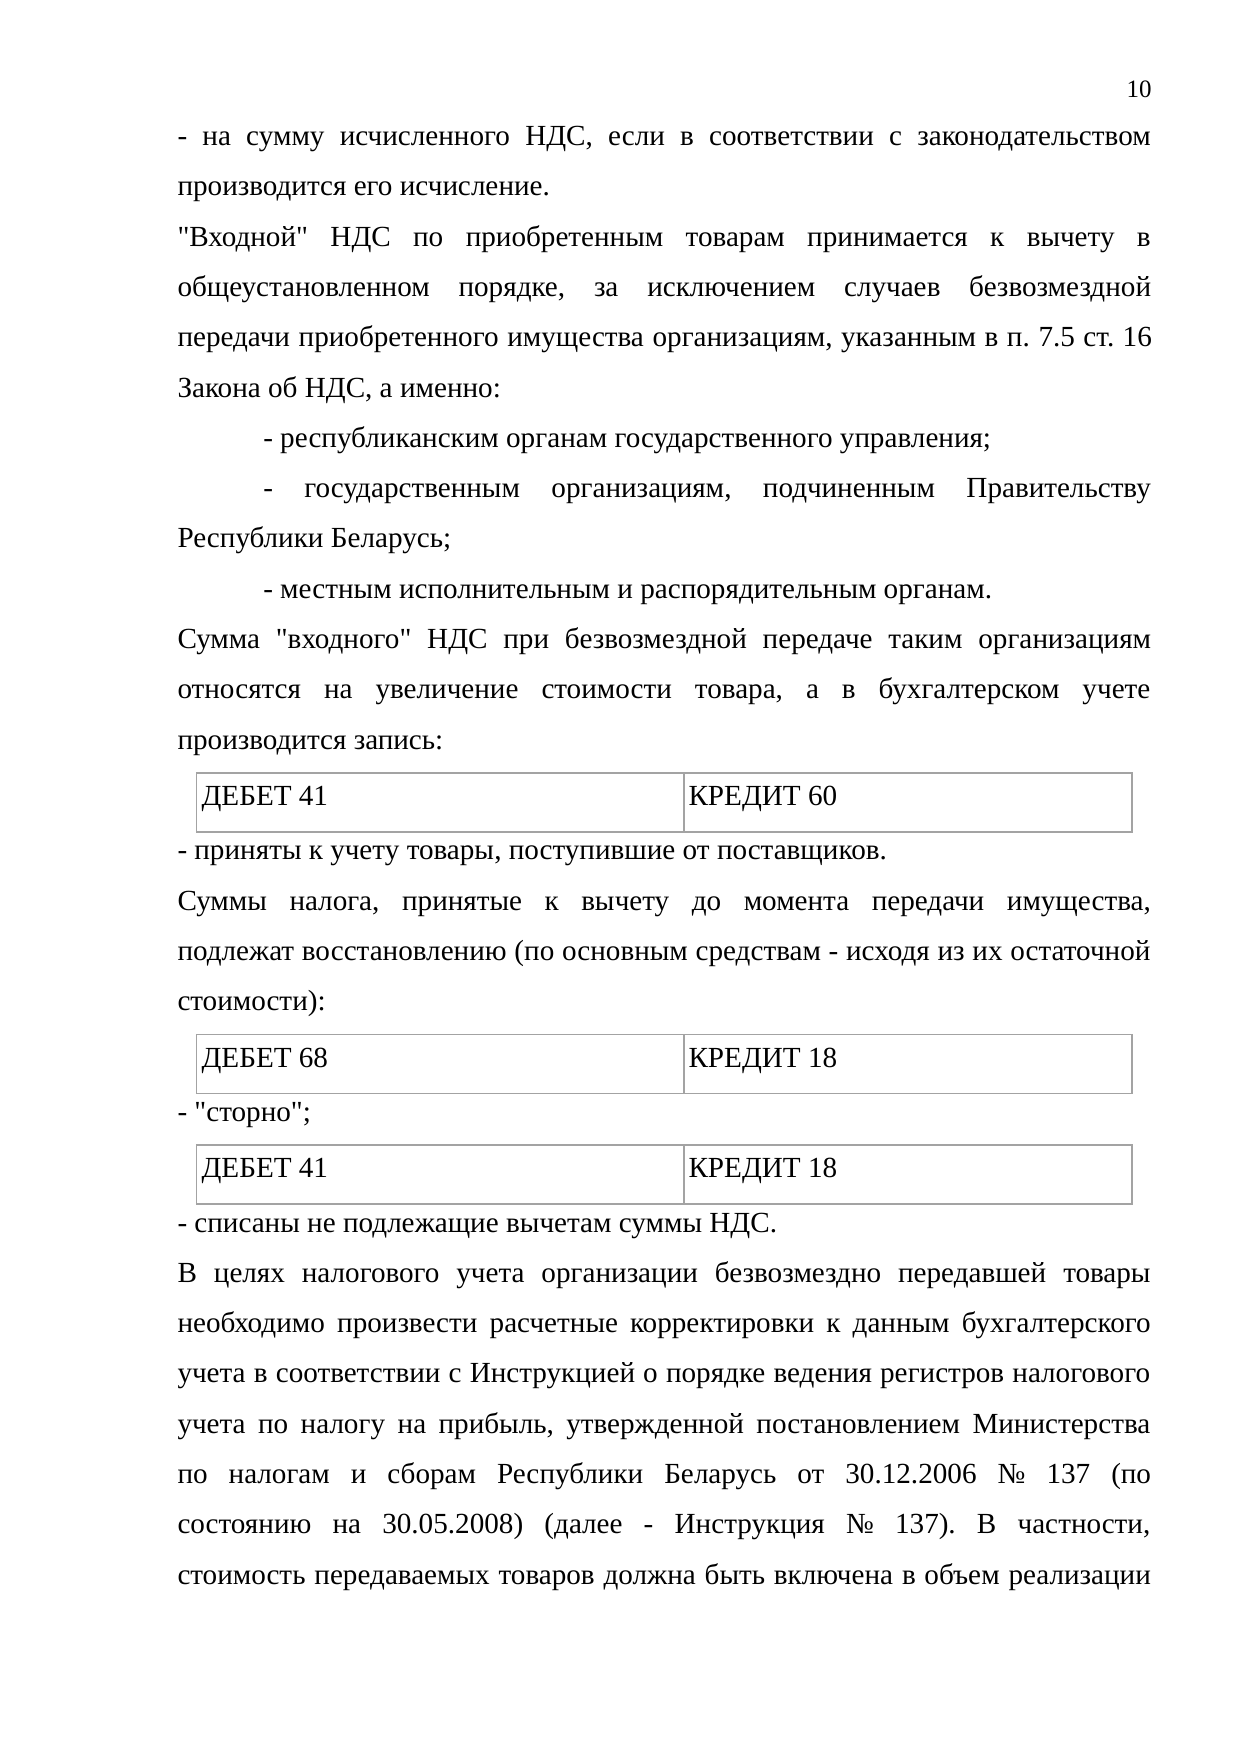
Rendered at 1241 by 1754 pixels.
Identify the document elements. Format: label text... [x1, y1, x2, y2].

text "Входной" НДС по приобретенным товарам принимается к вычету в общеустановленном порядке, за исключением случаев безвозмездной передачи приобретенного имущества организациям, указанным в п. 7.5 ст. 16 Закона об НДС, а именно: [177, 219, 1152, 403]
text - на сумму исчисленного НДС, если в соответствии с законодательством производится его исчисление. [177, 118, 1152, 202]
table_header КРЕДИТ 18 [685, 1035, 1131, 1092]
table_header ДЕБЕТ 41 [197, 774, 683, 831]
text Суммы налога, принятые к вычету до момента передачи имущества, подлежат восстановлению (по основным средствам - исходя из их остаточной стоимости): [177, 883, 1152, 1017]
table_header ДЕБЕТ 41 [197, 1146, 683, 1203]
list - местным исполнительным и распорядительным органам. [177, 571, 1152, 604]
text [177, 1255, 1152, 1590]
table_header КРЕДИТ 18 [685, 1146, 1131, 1203]
text Сумма "входного" НДС при безвозмездной передаче таким организациям относятся на увеличение стоимости товара, а в бухгалтерском учете производится запись: [177, 621, 1152, 755]
text - "сторно"; [177, 1094, 1152, 1128]
table_header КРЕДИТ 60 [685, 774, 1131, 831]
list - республиканским органам государственного управления; [177, 420, 1152, 453]
table_header ДЕБЕТ 68 [197, 1035, 683, 1092]
text - приняты к учету товары, поступившие от поставщиков. [177, 832, 1152, 866]
text - списаны не подлежащие вычетам суммы НДС. [177, 1205, 1152, 1238]
list - государственным организациям, подчиненным Правительству Республики Беларусь; [177, 470, 1152, 554]
